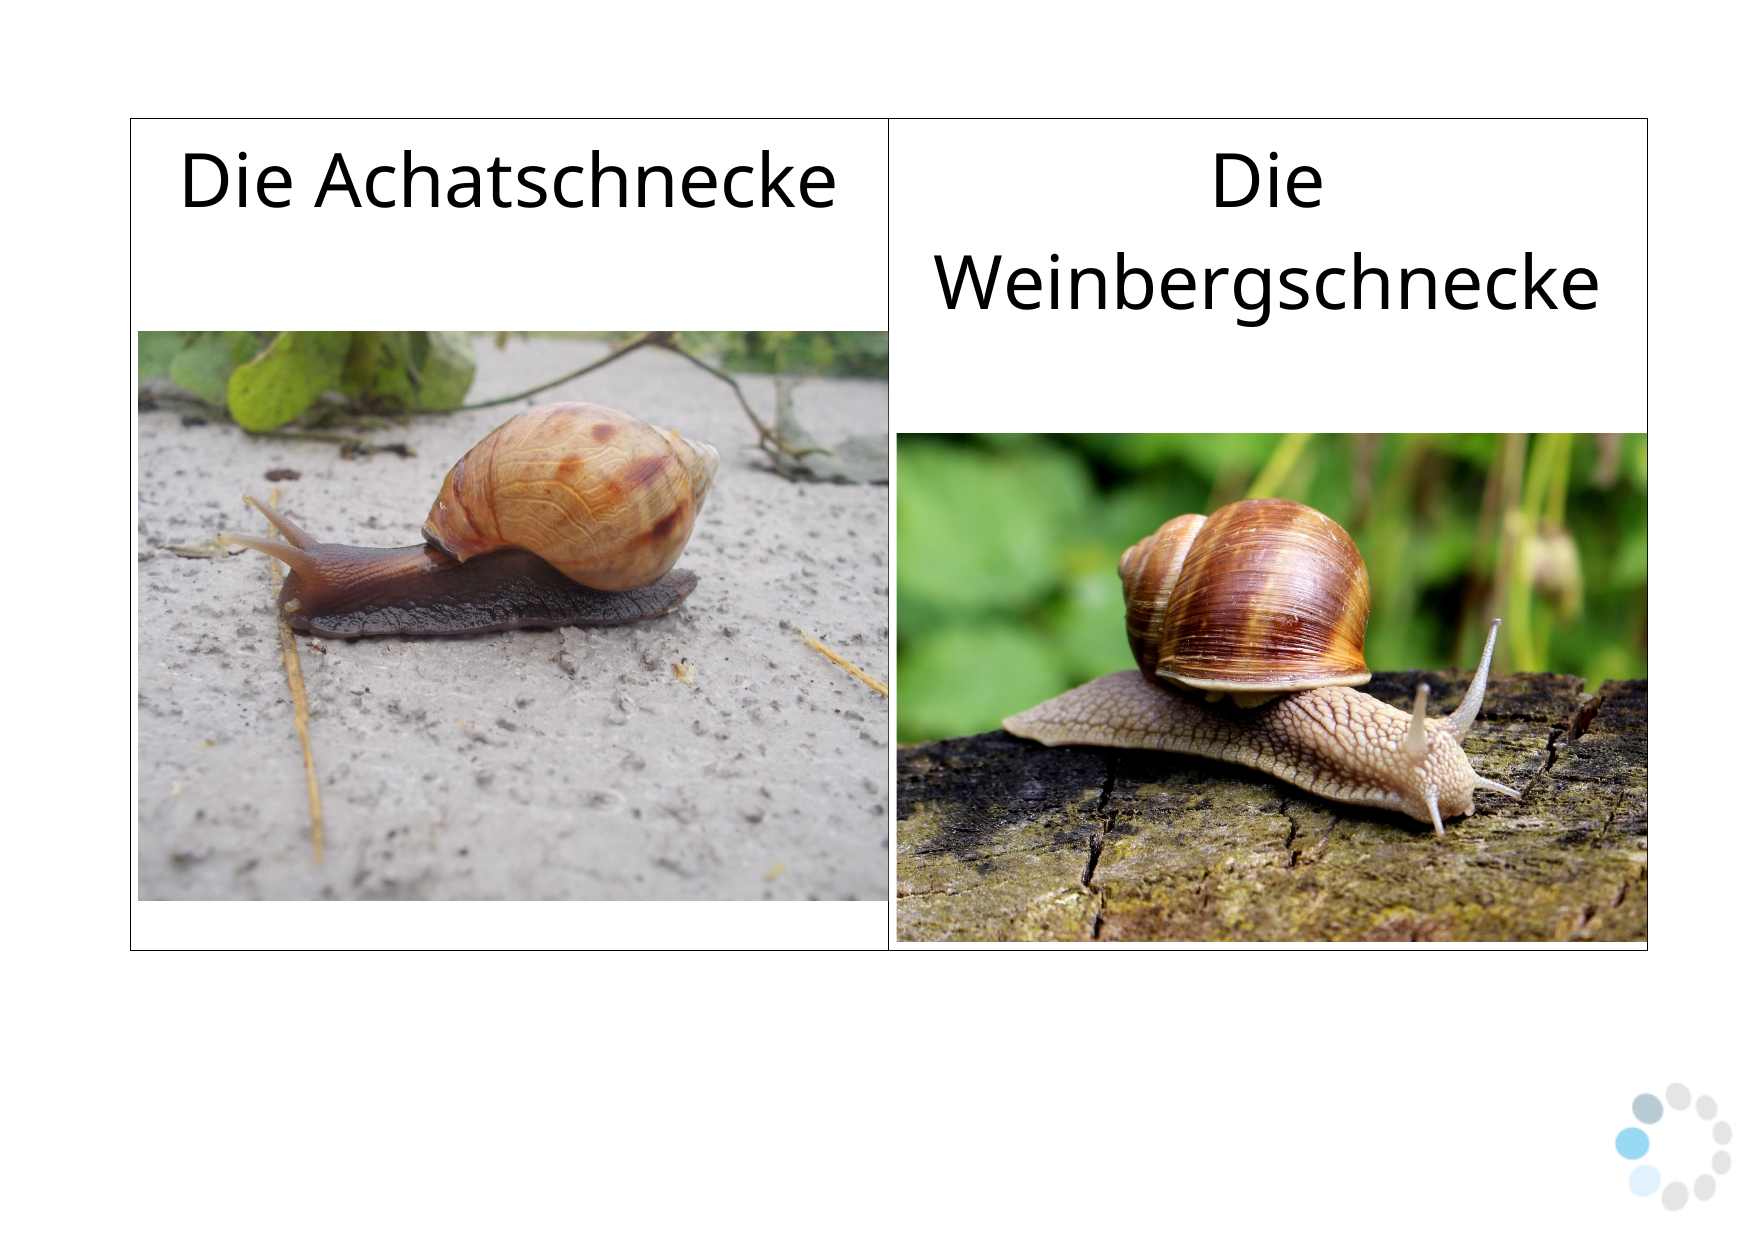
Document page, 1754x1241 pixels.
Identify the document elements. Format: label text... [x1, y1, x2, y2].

table_header Die Achatschnecke [131, 119, 888, 950]
picture [6, 1056, 1754, 1241]
picture [138, 331, 889, 901]
picture [896, 433, 1648, 942]
table_header Die Weinbergschnecke [889, 119, 1647, 950]
